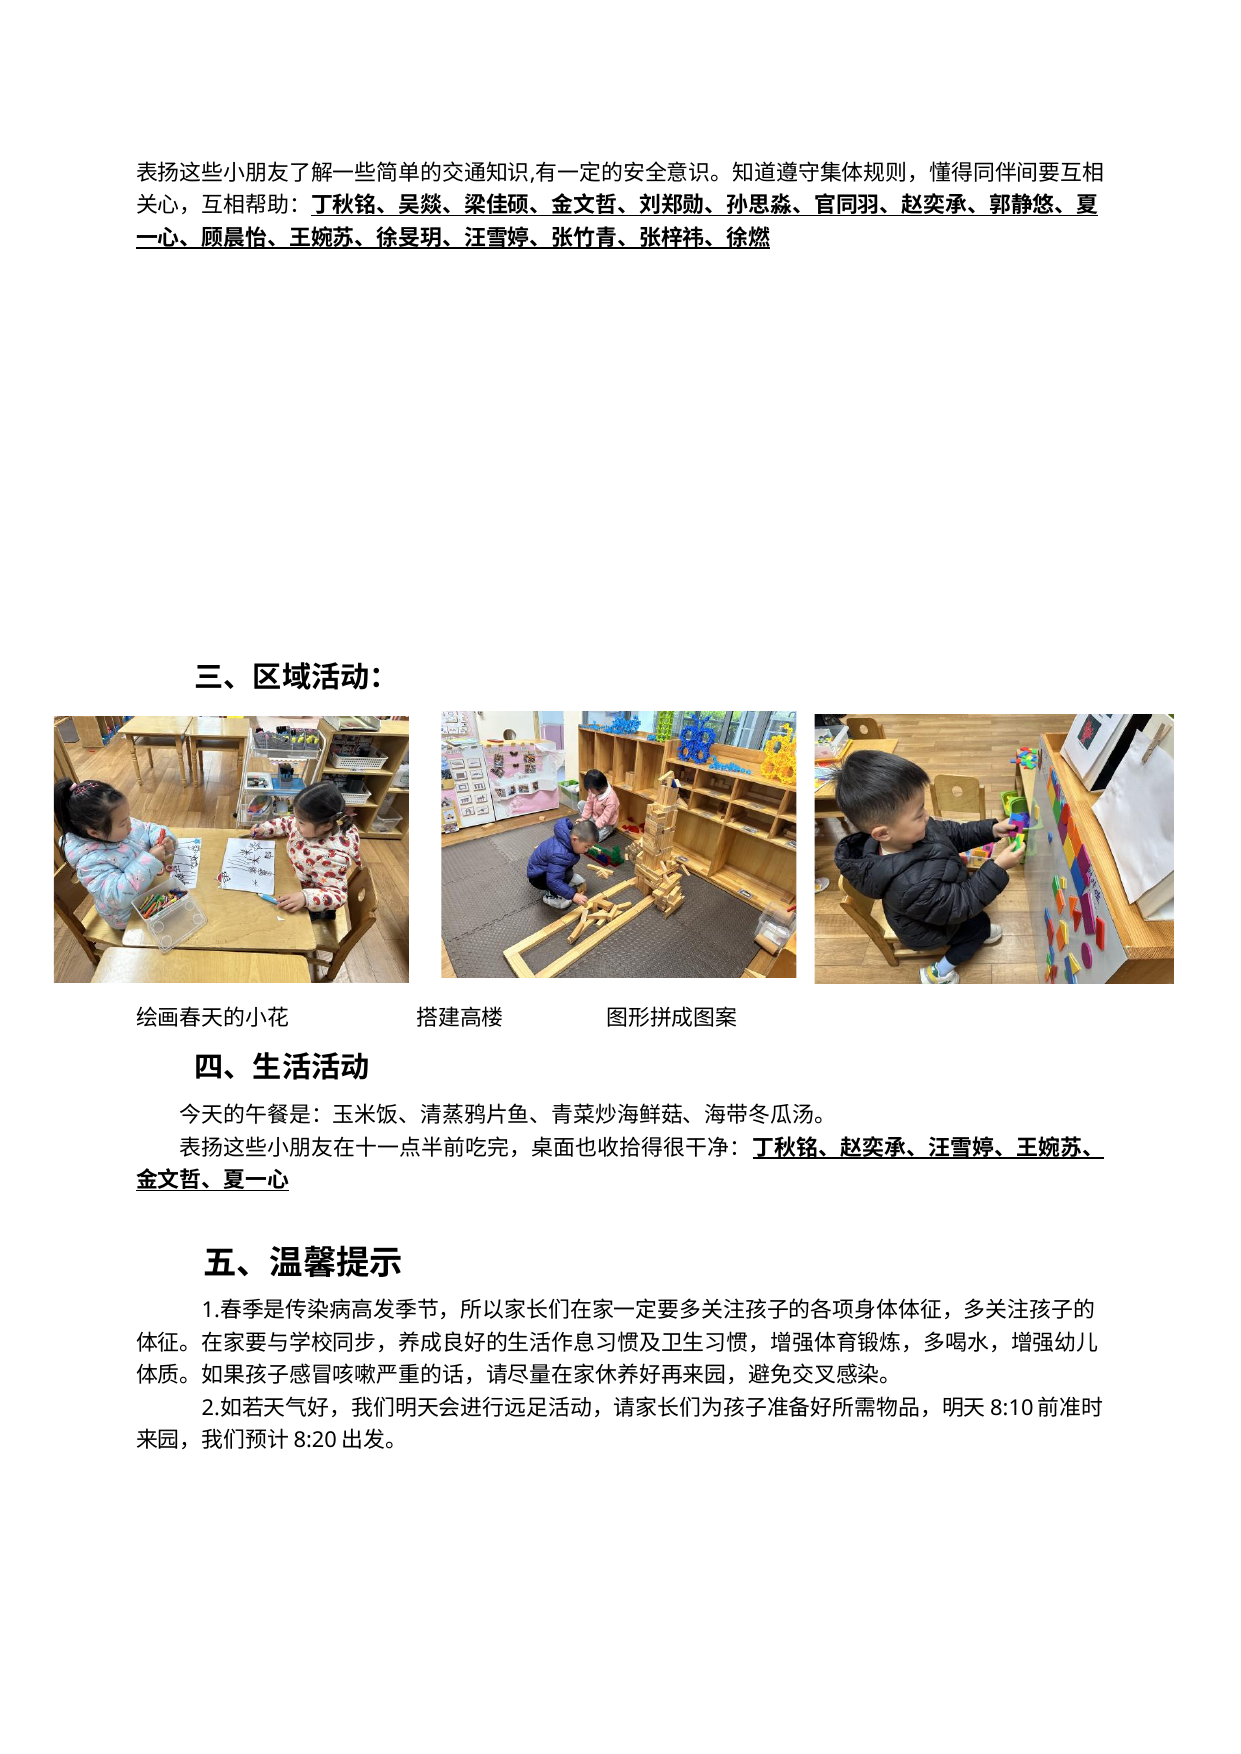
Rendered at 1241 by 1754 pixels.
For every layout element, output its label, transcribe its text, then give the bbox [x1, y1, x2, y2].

list 今天的午餐是：玉米饭、清蒸鸦片鱼、青菜炒海鲜菇、海带冬瓜汤。 [136, 1097, 1104, 1129]
picture [814, 714, 1174, 984]
picture [441, 711, 797, 978]
picture [53, 716, 409, 983]
text 三、区域活动： [136, 642, 1104, 707]
list 绘画春天的小花 搭建高楼 图形拼成图案 [136, 999, 1104, 1032]
text 2.如若天气好，我们明天会进行远足活动，请家长们为孩子准备好所需物品，明天8:10前准时来园，我们预计8:20出发。 [136, 1389, 1104, 1454]
list 表扬这些小朋友了解一些简单的交通知识,有一定的安全意识。知道遵守集体规则，懂得同伴间要互相关心，互相帮助：丁秋铭、吴燚、梁佳硕、金文哲、刘郑勋、孙思淼、官同羽、赵奕承、郭静悠、夏一心、顾晨怡、王婉苏、徐旻玥、汪雪婷、张竹青、张梓祎、徐燃 [136, 154, 1104, 252]
list 1.春季是传染病高发季节，所以家长们在家一定要多关注孩子的各项身体体征，多关注孩子的体征。在家要与学校同步，养成良好的生活作息习惯及卫生习惯，增强体育锻炼，多喝水，增强幼儿体质。如果孩子感冒咳嗽严重的话，请尽量在家休养好再来园，避免交叉感染。 [136, 1292, 1104, 1389]
text 五、温馨提示 [136, 1227, 1104, 1292]
list 表扬这些小朋友在十一点半前吃完，桌面也收拾得很干净：丁秋铭、赵奕承、汪雪婷、王婉苏、金文哲、夏一心 [136, 1129, 1104, 1194]
list 四、生活活动 [136, 1032, 1104, 1097]
